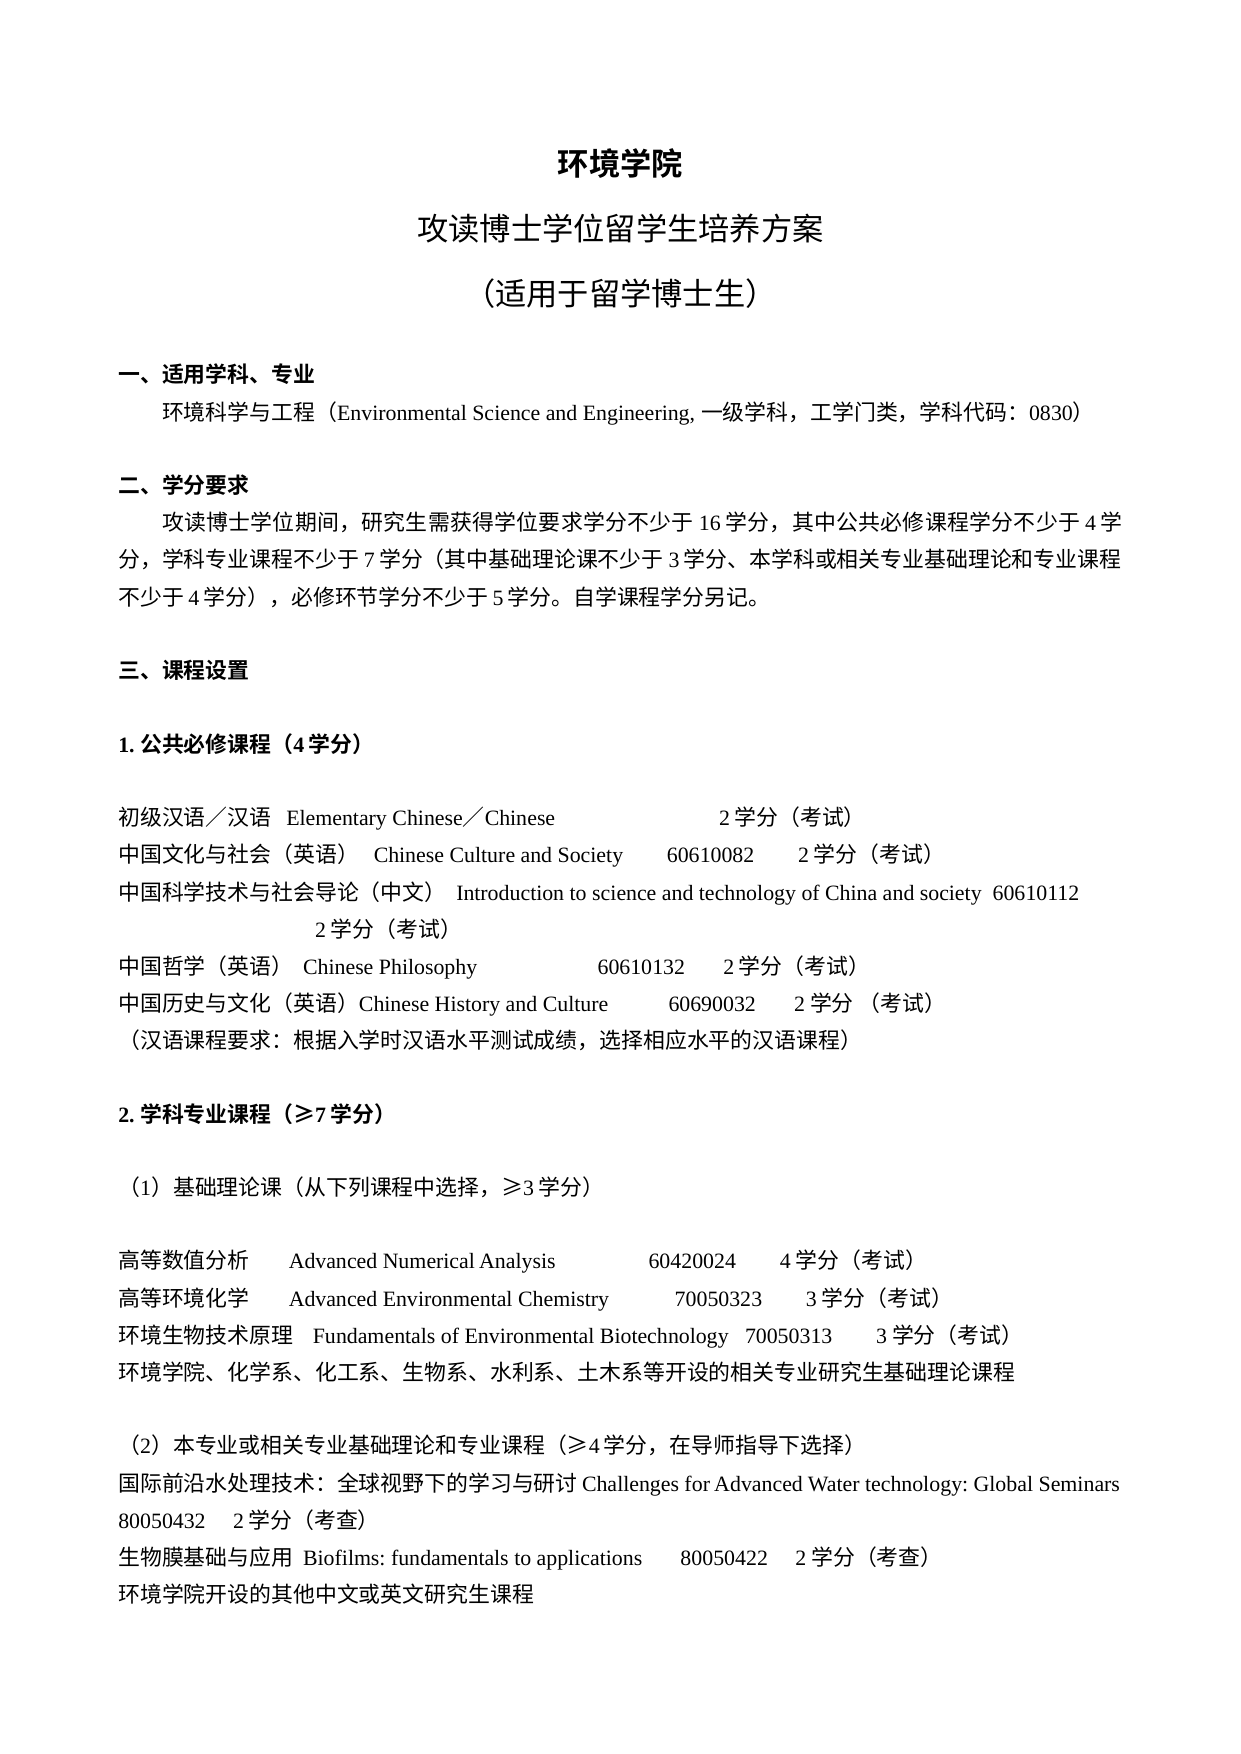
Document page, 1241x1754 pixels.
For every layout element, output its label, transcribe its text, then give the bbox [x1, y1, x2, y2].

text 中国科学技术与社会导论（中文） Introduction to science and technology of China and society 60610112 [118, 874, 1122, 907]
text 环境学院开设的其他中文或英文研究生课程 [118, 1577, 1122, 1609]
text （1）基础理论课（从下列课程中选择，≥3学分） [118, 1170, 1122, 1202]
text （适用于留学博士生） [118, 259, 1122, 324]
text 三、课程设置 [118, 653, 1122, 685]
text 中国哲学（英语） Chinese Philosophy 60610132 2学分（考试） [118, 948, 1122, 981]
text 1. 公共必修课程（4学分） [118, 726, 1122, 759]
text 环境科学与工程（Environmental Science and Engineering, 一级学科，工学门类，学科代码：0830） [118, 394, 1122, 427]
text 攻读博士学位期间，研究生需获得学位要求学分不少于16学分，其中公共必修课程学分不少于4学分，学科专业课程不少于7学分（其中基础理论课不少于3学分、本学科或相关专业基础理论和专业课程不少于4学分），必修环节学分不少于5学分。自学课程学分另记。 [118, 505, 1122, 612]
text 2学分（考试） [118, 911, 1122, 944]
text 环境学院、化学系、化工系、生物系、水利系、土木系等开设的相关专业研究生基础理论课程 [118, 1355, 1122, 1387]
text （2）本专业或相关专业基础理论和专业课程（≥4学分，在导师指导下选择） [118, 1428, 1122, 1461]
text 国际前沿水处理技术：全球视野下的学习与研讨Challenges for Advanced Water technology: Global Seminars 80050432 2学分（考查） [118, 1465, 1122, 1535]
text 攻读博士学位留学生培养方案 [118, 194, 1122, 259]
text 2. 学科专业课程（≥7学分） [118, 1096, 1122, 1129]
text 初级汉语／汉语 Elementary Chinese／Chinese 2学分（考试） [118, 800, 1122, 832]
text 生物膜基础与应用 Biofilms: fundamentals to applications 80050422 2学分（考查） [118, 1540, 1122, 1572]
text 高等数值分析 Advanced Numerical Analysis 60420024 4学分（考试） [118, 1243, 1122, 1276]
text （汉语课程要求：根据入学时汉语水平测试成绩，选择相应水平的汉语课程） [118, 1023, 1122, 1055]
text 中国历史与文化（英语）Chinese History and Culture 60690032 2学分 （考试） [118, 986, 1122, 1018]
text 一、适用学科、专业 [118, 357, 1122, 389]
text 环境生物技术原理 Fundamentals of Environmental Biotechnology 70050313 3学分（考试） [118, 1317, 1122, 1350]
text 环境学院 [118, 129, 1122, 194]
text 二、学分要求 [118, 468, 1122, 500]
text 中国文化与社会（英语） Chinese Culture and Society 60610082 2学分（考试） [118, 837, 1122, 869]
text 高等环境化学 Advanced Environmental Chemistry 70050323 3学分（考试） [118, 1280, 1122, 1313]
